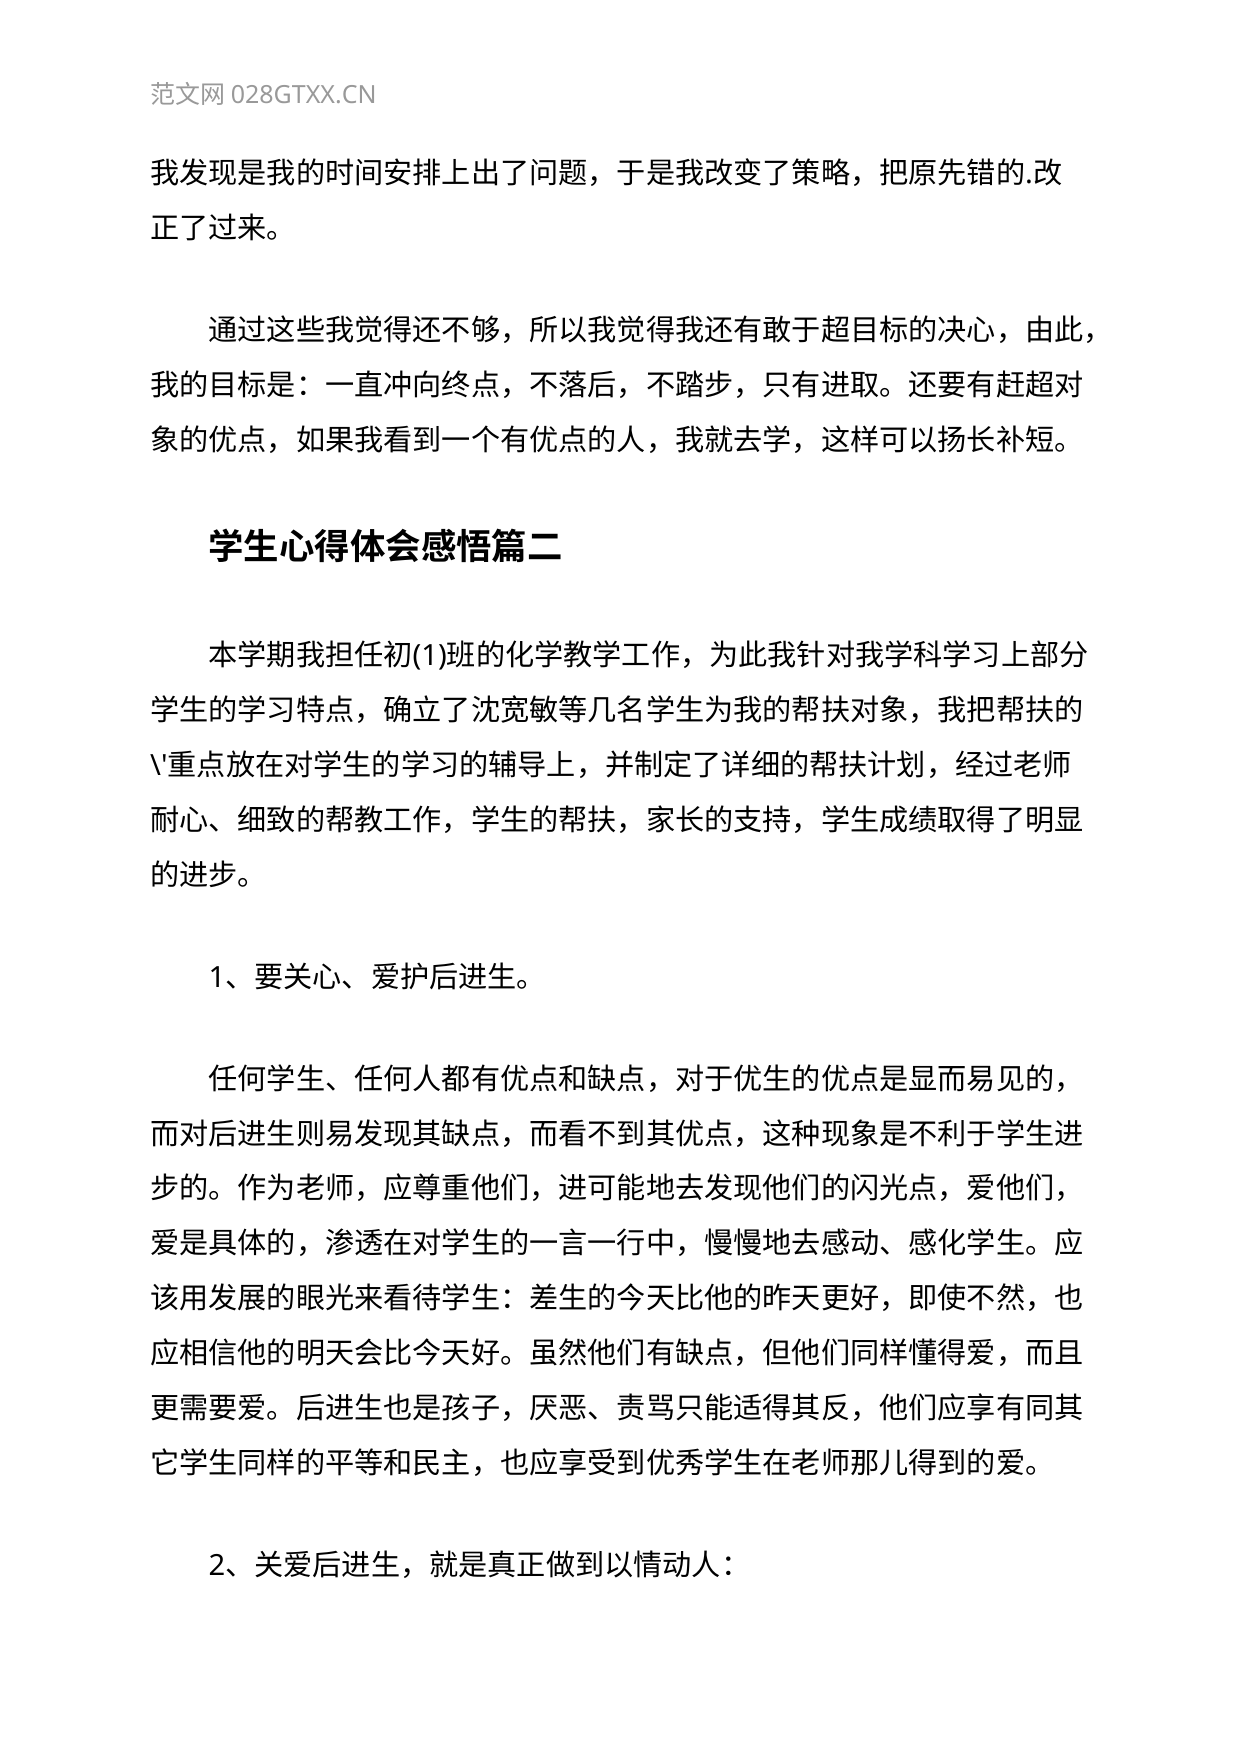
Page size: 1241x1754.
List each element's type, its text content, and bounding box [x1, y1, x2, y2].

text 任何学生、任何人都有优点和缺点，对于优生的优点是显而易见的，而对后进生则易发现其缺点，而看不到其优点，这种现象是不利于学生进步的。作为老师，应尊重他们，进可能地去发现他们的闪光点，爱他们，爱是具体的，渗透在对学生的一言一行中，慢慢地去感动、感化学生。应该用发展的眼光来看待学生：差生的今天比他的昨天更好，即使不然，也应相信他的明天会比今天好。虽然他们有缺点，但他们同样懂得爱，而且更需要爱。后进生也是孩子，厌恶、责骂只能适得其反，他们应享有同其它学生同样的平等和民主，也应享受到优秀学生在老师那儿得到的爱。 [150, 1055, 1090, 1482]
text 学生心得体会感悟篇二 [150, 518, 1090, 569]
text 1、要关心、爱护后进生。 [150, 953, 1090, 996]
text 通过这些我觉得还不够，所以我觉得我还有敢于超目标的决心，由此，我的目标是：一直冲向终点，不落后，不踏步，只有进取。还要有赶超对象的优点，如果我看到一个有优点的人，我就去学，这样可以扬长补短。 [150, 307, 1090, 459]
text 2、关爱后进生，就是真正做到以情动人： [150, 1541, 1090, 1584]
text 本学期我担任初(1)班的化学教学工作，为此我针对我学科学习上部分学生的学习特点，确立了沈宽敏等几名学生为我的帮扶对象，我把帮扶的\'重点放在对学生的学习的辅导上，并制定了详细的帮扶计划，经过老师耐心、细致的帮教工作，学生的帮扶，家长的支持，学生成绩取得了明显的进步。 [150, 632, 1090, 894]
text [150, 150, 1090, 247]
